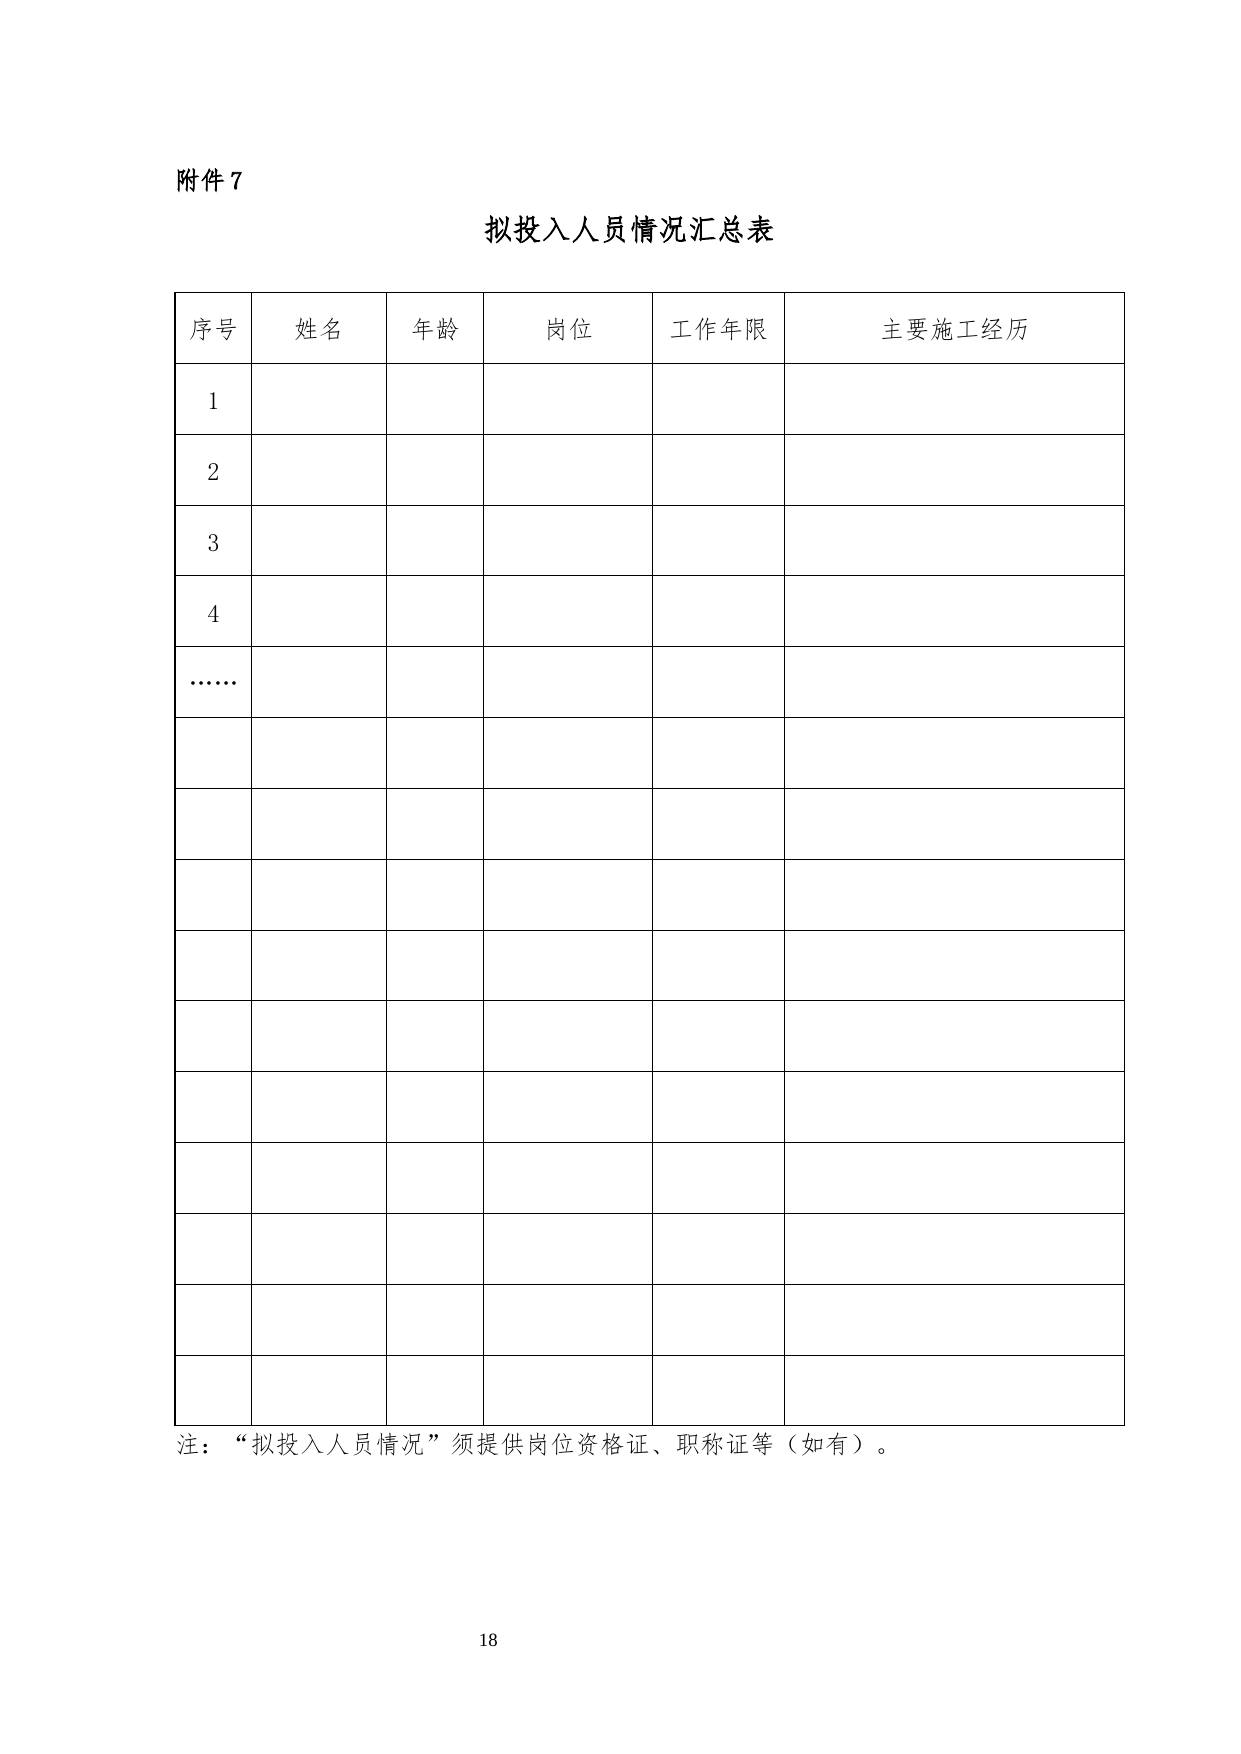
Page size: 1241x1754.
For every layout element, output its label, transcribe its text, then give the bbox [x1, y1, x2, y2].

table_cell [252, 1143, 386, 1213]
table_cell [252, 576, 386, 646]
table_cell [484, 435, 652, 504]
table_cell [387, 860, 483, 929]
table_cell [176, 931, 251, 1000]
table_cell [176, 1356, 251, 1425]
table_cell [653, 860, 784, 929]
table_cell [484, 718, 652, 788]
table_cell [387, 1001, 483, 1071]
table_cell [484, 576, 652, 646]
table_cell [387, 931, 483, 1000]
table_cell [653, 1001, 784, 1071]
table_cell [785, 435, 1124, 504]
table_cell [252, 647, 386, 717]
table_cell [387, 506, 483, 575]
table_cell [653, 1072, 784, 1142]
table_cell [653, 789, 784, 859]
table_cell [484, 1214, 652, 1284]
table_cell [252, 789, 386, 859]
table_cell [252, 506, 386, 575]
table_cell [387, 435, 483, 504]
table_cell [484, 1001, 652, 1071]
table_cell [484, 364, 652, 434]
table_cell [484, 506, 652, 575]
table_cell [176, 1072, 251, 1142]
table_cell 1 [176, 364, 251, 434]
table_cell [176, 789, 251, 859]
list 注：“拟投入人员情况”须提供岗位资格证、职称证等（如有）。 [175, 1426, 1083, 1459]
table_cell [785, 1356, 1124, 1425]
table_cell [785, 506, 1124, 575]
table_cell [387, 647, 483, 717]
table_header 岗位 [484, 293, 652, 363]
table_cell 2 [176, 435, 251, 504]
table_cell 4 [176, 576, 251, 646]
table_cell [252, 1072, 386, 1142]
table_header 工作年限 [653, 293, 784, 363]
table_cell [484, 1143, 652, 1213]
table_cell [484, 789, 652, 859]
table_cell [176, 1214, 251, 1284]
table_cell [785, 1214, 1124, 1284]
table_cell [785, 1001, 1124, 1071]
table_cell [484, 1072, 652, 1142]
table_cell [653, 364, 784, 434]
table_cell [653, 647, 784, 717]
table_cell [785, 647, 1124, 717]
table_cell [653, 576, 784, 646]
table_cell [176, 860, 251, 929]
table_cell [252, 1001, 386, 1071]
table_cell [785, 860, 1124, 929]
table_cell [653, 435, 784, 504]
table_cell [785, 718, 1124, 788]
table_header 主要施工经历 [785, 293, 1124, 363]
table_cell [484, 1285, 652, 1354]
table_cell [653, 931, 784, 1000]
table_cell [252, 718, 386, 788]
table_cell [785, 789, 1124, 859]
table_cell [653, 506, 784, 575]
list 附件7 [175, 162, 1083, 194]
table_cell [785, 931, 1124, 1000]
table_cell [653, 1285, 784, 1354]
table_cell [785, 1143, 1124, 1213]
table_cell [252, 1356, 386, 1425]
table_cell [484, 931, 652, 1000]
table_cell [252, 860, 386, 929]
table_cell [387, 718, 483, 788]
table_cell [484, 1356, 652, 1425]
table_cell [653, 1214, 784, 1284]
table_cell [387, 1072, 483, 1142]
table_cell [176, 1285, 251, 1354]
table_cell [252, 931, 386, 1000]
table_cell [785, 1285, 1124, 1354]
table_cell [176, 1001, 251, 1071]
table_cell [252, 1285, 386, 1354]
table_cell [387, 1143, 483, 1213]
table_cell [785, 1072, 1124, 1142]
table_cell [785, 576, 1124, 646]
table_cell [653, 1143, 784, 1213]
table_cell [387, 1285, 483, 1354]
table_cell [252, 1214, 386, 1284]
table_cell [387, 789, 483, 859]
table_cell [176, 718, 251, 788]
table_cell [387, 576, 483, 646]
table_header 年龄 [387, 293, 483, 363]
table_cell [387, 364, 483, 434]
table_cell …… [176, 647, 251, 717]
table_cell [252, 435, 386, 504]
table_cell [176, 1143, 251, 1213]
table_cell [484, 647, 652, 717]
table_cell [252, 364, 386, 434]
table_cell [484, 860, 652, 929]
table_cell 3 [176, 506, 251, 575]
table_cell [387, 1214, 483, 1284]
table_cell [653, 1356, 784, 1425]
table_cell [653, 718, 784, 788]
list 拟投入人员情况汇总表 [175, 194, 1083, 259]
table_cell [785, 364, 1124, 434]
table_header 姓名 [252, 293, 386, 363]
table_cell [387, 1356, 483, 1425]
table_header 序号 [176, 293, 251, 363]
